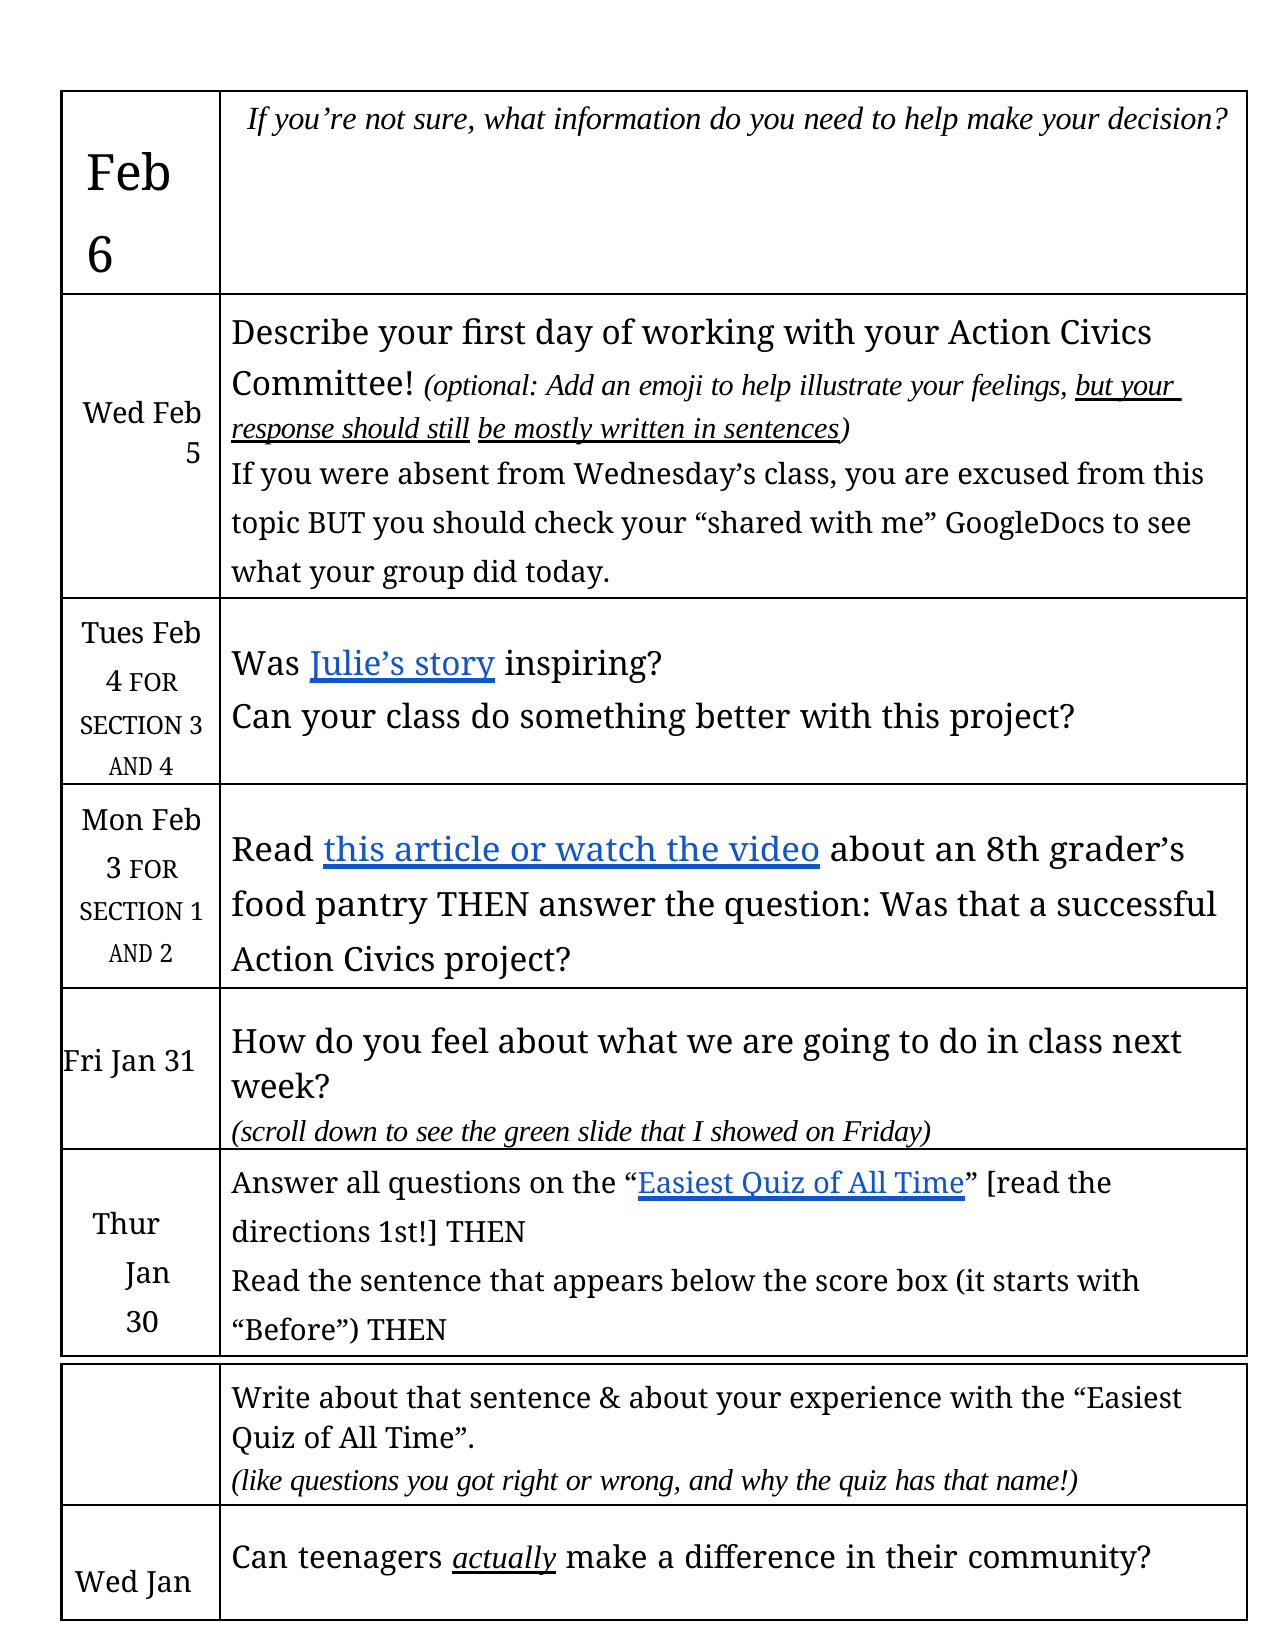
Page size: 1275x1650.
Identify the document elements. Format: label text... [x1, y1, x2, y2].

table_cell Wed Jan 29 [63, 1506, 219, 1619]
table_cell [221, 1506, 1246, 1619]
table_header [63, 1365, 219, 1504]
table_header Thurs Feb 6 [63, 92, 219, 293]
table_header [221, 92, 1246, 293]
table_cell Was Julie’s story inspiring? Can your class do something better with this project? [221, 599, 1246, 783]
table_cell How do you feel about what we are going to do in class next week? (scroll down to see the green slide that I showed on Friday) [221, 989, 1246, 1147]
table_cell Describe your first day of working with your Action Civics Committee! (optional: Add an emoji to help illustrate your feelings, but your response should still be mostly written in sentences) If you were absent from Wednesday’s class, you are excused from this topic BUT you should check your “shared with me” GoogleDocs to see what your group did today. [221, 295, 1246, 597]
table_cell Read this article or watch the video about an 8th grader’s food pantry THEN answer the question: Was that a successful Action Civics project? [221, 785, 1246, 987]
table_header Write about that sentence & about your experience with the “Easiest Quiz of All Time”. (like questions you got right or wrong, and why the quiz has that name!) [221, 1365, 1246, 1504]
table_cell Tues Feb 4 FOR SECTION 3 AND 4 [63, 599, 219, 783]
table_cell Wed Feb 5 [63, 295, 219, 597]
table_cell Thur Jan 30 [63, 1150, 219, 1355]
table_cell Mon Feb 3 FOR SECTION 1 AND 2 [63, 785, 219, 987]
table_cell Fri Jan 31 [63, 989, 219, 1147]
table_cell Answer all questions on the “Easiest Quiz of All Time” [read the directions 1st!] THEN Read the sentence that appears below the score box (it starts with “Before”) THEN [221, 1150, 1246, 1355]
